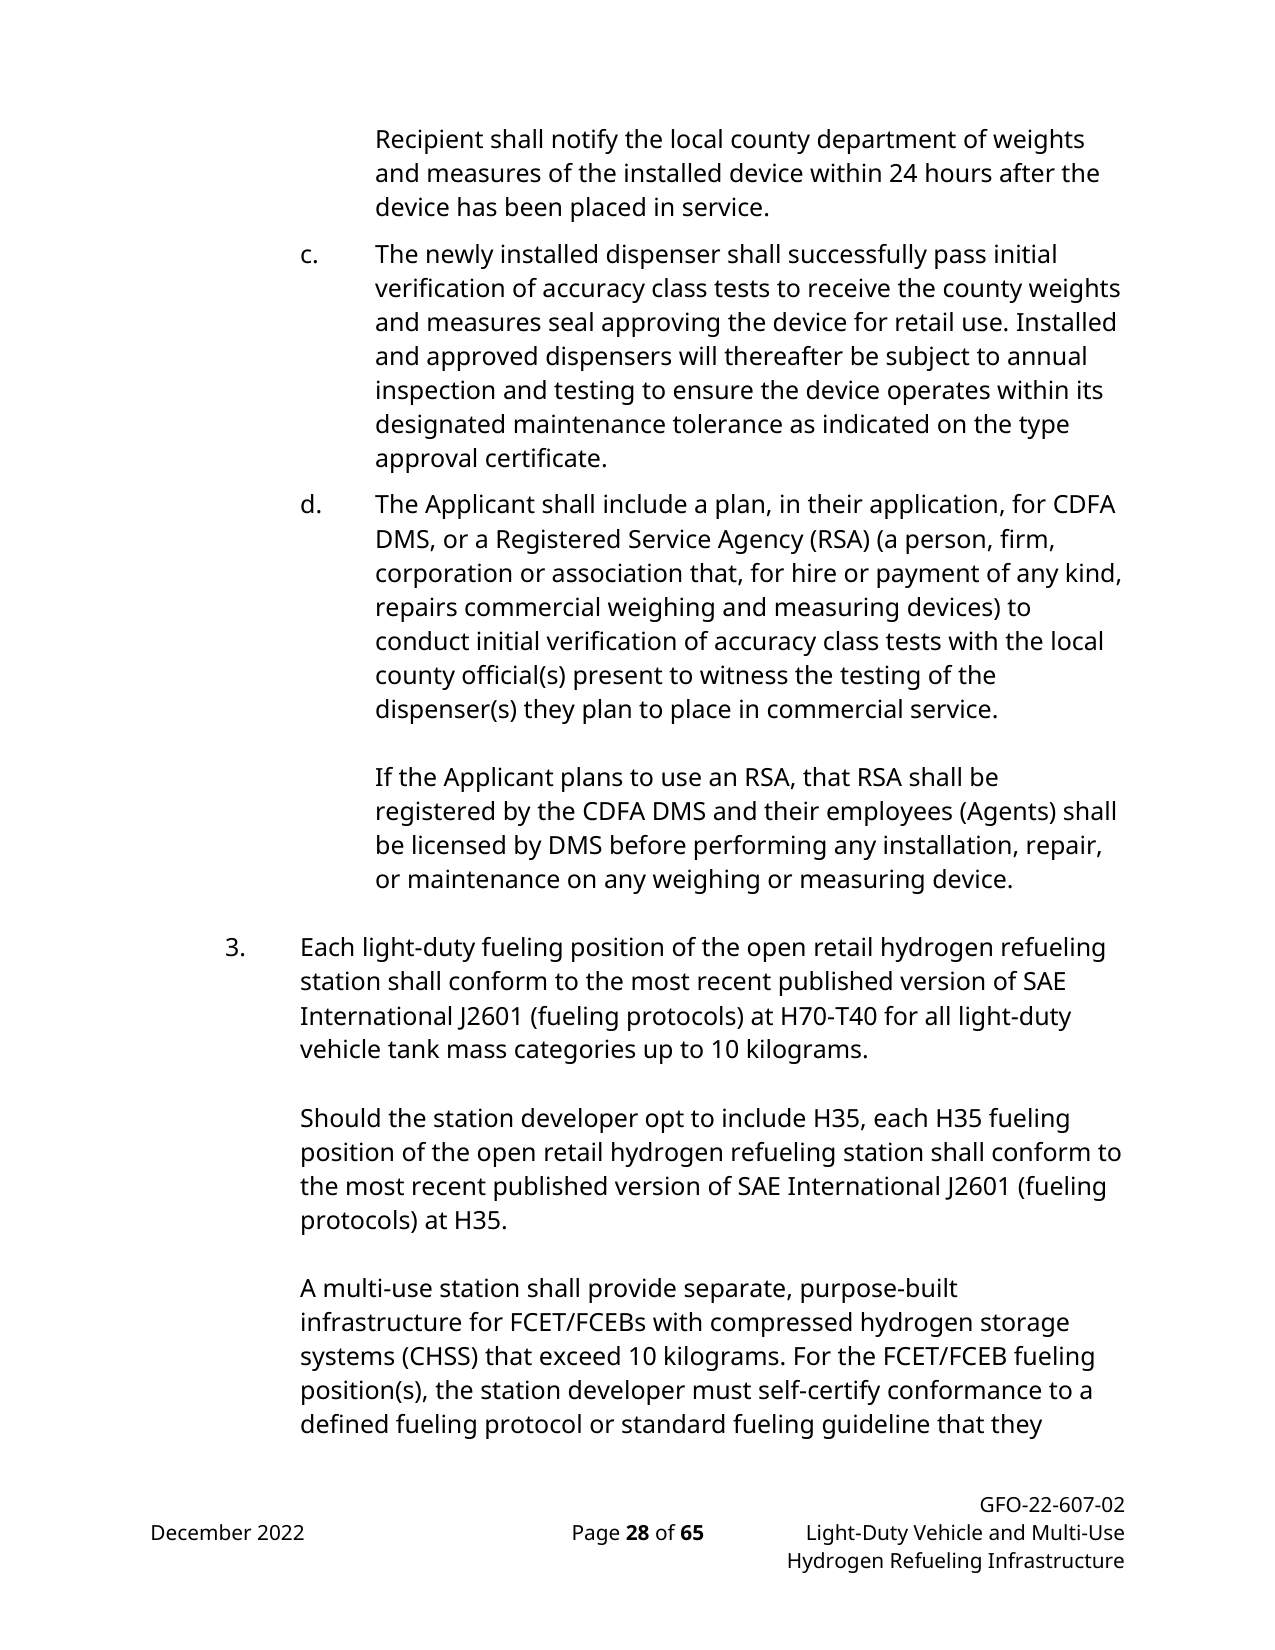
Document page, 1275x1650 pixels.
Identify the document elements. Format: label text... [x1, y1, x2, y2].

text Should the station developer opt to include H35, each H35 fueling position of the open retail hydrogen refueling station shall conform to the most recent published version of SAE International J2601 (fueling protocols) at H35. [300, 1100, 1125, 1237]
text c. The newly installed dispenser shall successfully pass initial verification of accuracy class tests to receive the county weights and measures seal approving the device for retail use. Installed and approved dispensers will thereafter be subject to annual inspection and testing to ensure the device operates within its designated maintenance tolerance as indicated on the type approval certificate. [300, 236, 1125, 475]
text If the Applicant plans to use an RSA, that RSA shall be registered by the CDFA DMS and their employees (Agents) shall be licensed by DMS before performing any installation, repair, or maintenance on any weighing or measuring device. [375, 760, 1125, 896]
text d. The Applicant shall include a plan, in their application, for CDFA DMS, or a Registered Service Agency (RSA) (a person, firm, corporation or association that, for hire or payment of any kind, repairs commercial weighing and measuring devices) to conduct initial verification of accuracy class tests with the local county official(s) present to witness the testing of the dispenser(s) they plan to place in commercial service. [300, 487, 1125, 726]
list Each light-duty fueling position of the open retail hydrogen refueling station shall conform to the most recent published version of SAE International J2601 (fueling protocols) at H70-T40 for all light-duty vehicle tank mass categories up to 10 kilograms. [225, 930, 1125, 1066]
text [300, 122, 1125, 224]
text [300, 1271, 1125, 1441]
